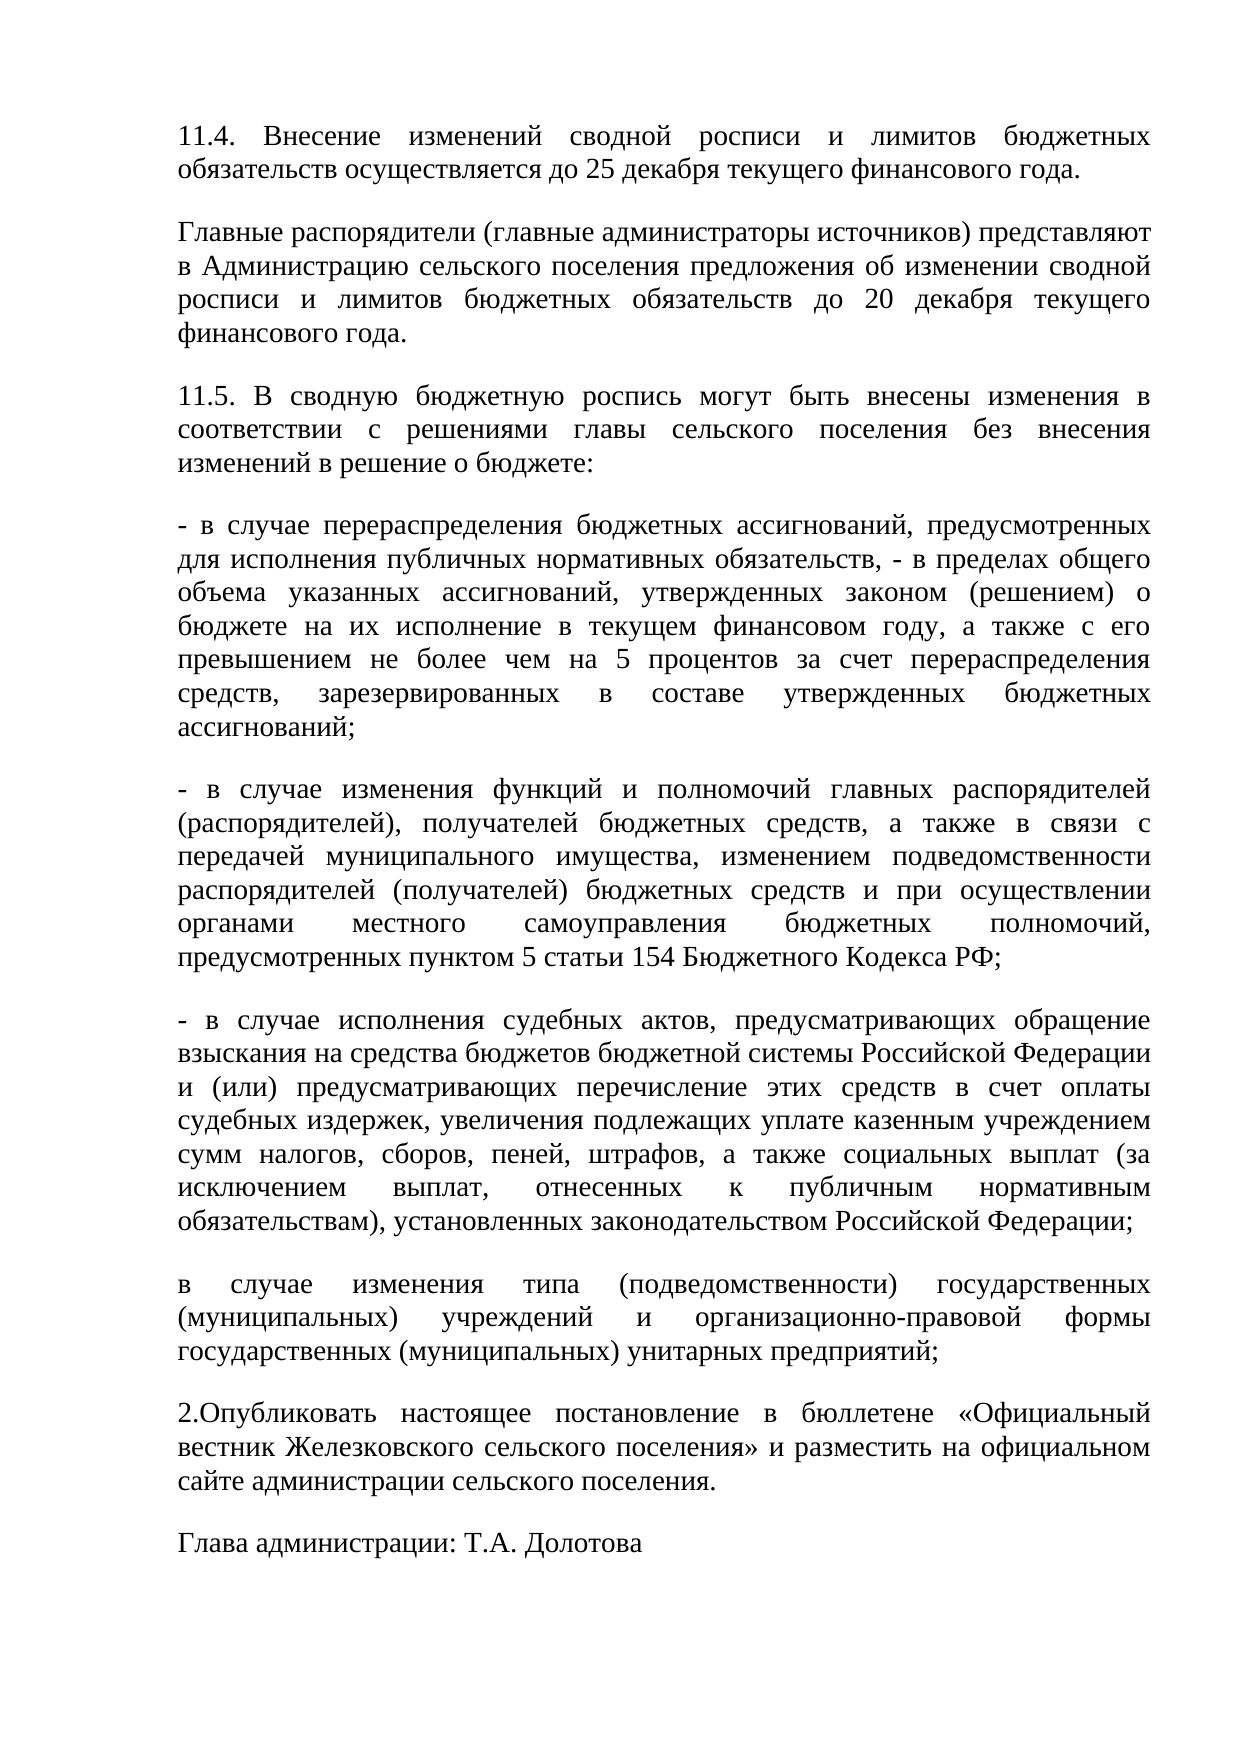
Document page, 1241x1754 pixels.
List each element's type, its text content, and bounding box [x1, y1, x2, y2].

text Главные распорядители (главные администраторы источников) представляют в Администрацию сельского поселения предложения об изменении сводной росписи и лимитов бюджетных обязательств до 20 декабря текущего финансового года. [177, 214, 1152, 348]
text 11.5. В сводную бюджетную роспись могут быть внесены изменения в соответствии с решениями главы сельского поселения без внесения изменений в решение о бюджете: [177, 378, 1152, 478]
text - в случае исполнения судебных актов, предусматривающих обращение взыскания на средства бюджетов бюджетной системы Российской Федерации и (или) предусматривающих перечисление этих средств в счет оплаты судебных издержек, увеличения подлежащих уплате казенным учреждением сумм налогов, сборов, пеней, штрафов, а также социальных выплат (за исключением выплат, отнесенных к публичным нормативным обязательствам), установленных законодательством Российской Федерации; [177, 1002, 1152, 1237]
text в случае изменения типа (подведомственности) государственных (муниципальных) учреждений и организационно-правовой формы государственных (муниципальных) унитарных предприятий; [177, 1266, 1152, 1366]
text 11.4. Внесение изменений сводной росписи и лимитов бюджетных обязательств осуществляется до 25 декабря текущего финансового года. [177, 118, 1152, 185]
text - в случае перераспределения бюджетных ассигнований, предусмотренных для исполнения публичных нормативных обязательств, - в пределах общего объема указанных ассигнований, утвержденных законом (решением) о бюджете на их исполнение в текущем финансовом году, а также с его превышением не более чем на 5 процентов за счет перераспределения средств, зарезервированных в составе утвержденных бюджетных ассигнований; [177, 507, 1152, 742]
text 2.Опубликовать настоящее постановление в бюллетене «Официальный вестник Железковского сельского поселения» и разместить на официальном сайте администрации сельского поселения. [177, 1396, 1152, 1496]
text - в случае изменения функций и полномочий главных распорядителей (распорядителей), получателей бюджетных средств, а также в связи с передачей муниципального имущества, изменением подведомственности распорядителей (получателей) бюджетных средств и при осуществлении органами местного самоуправления бюджетных полномочий, предусмотренных пунктом 5 статьи 154 Бюджетного Кодекса РФ; [177, 771, 1152, 973]
text Глава администрации: Т.А. Долотова [177, 1525, 1152, 1559]
